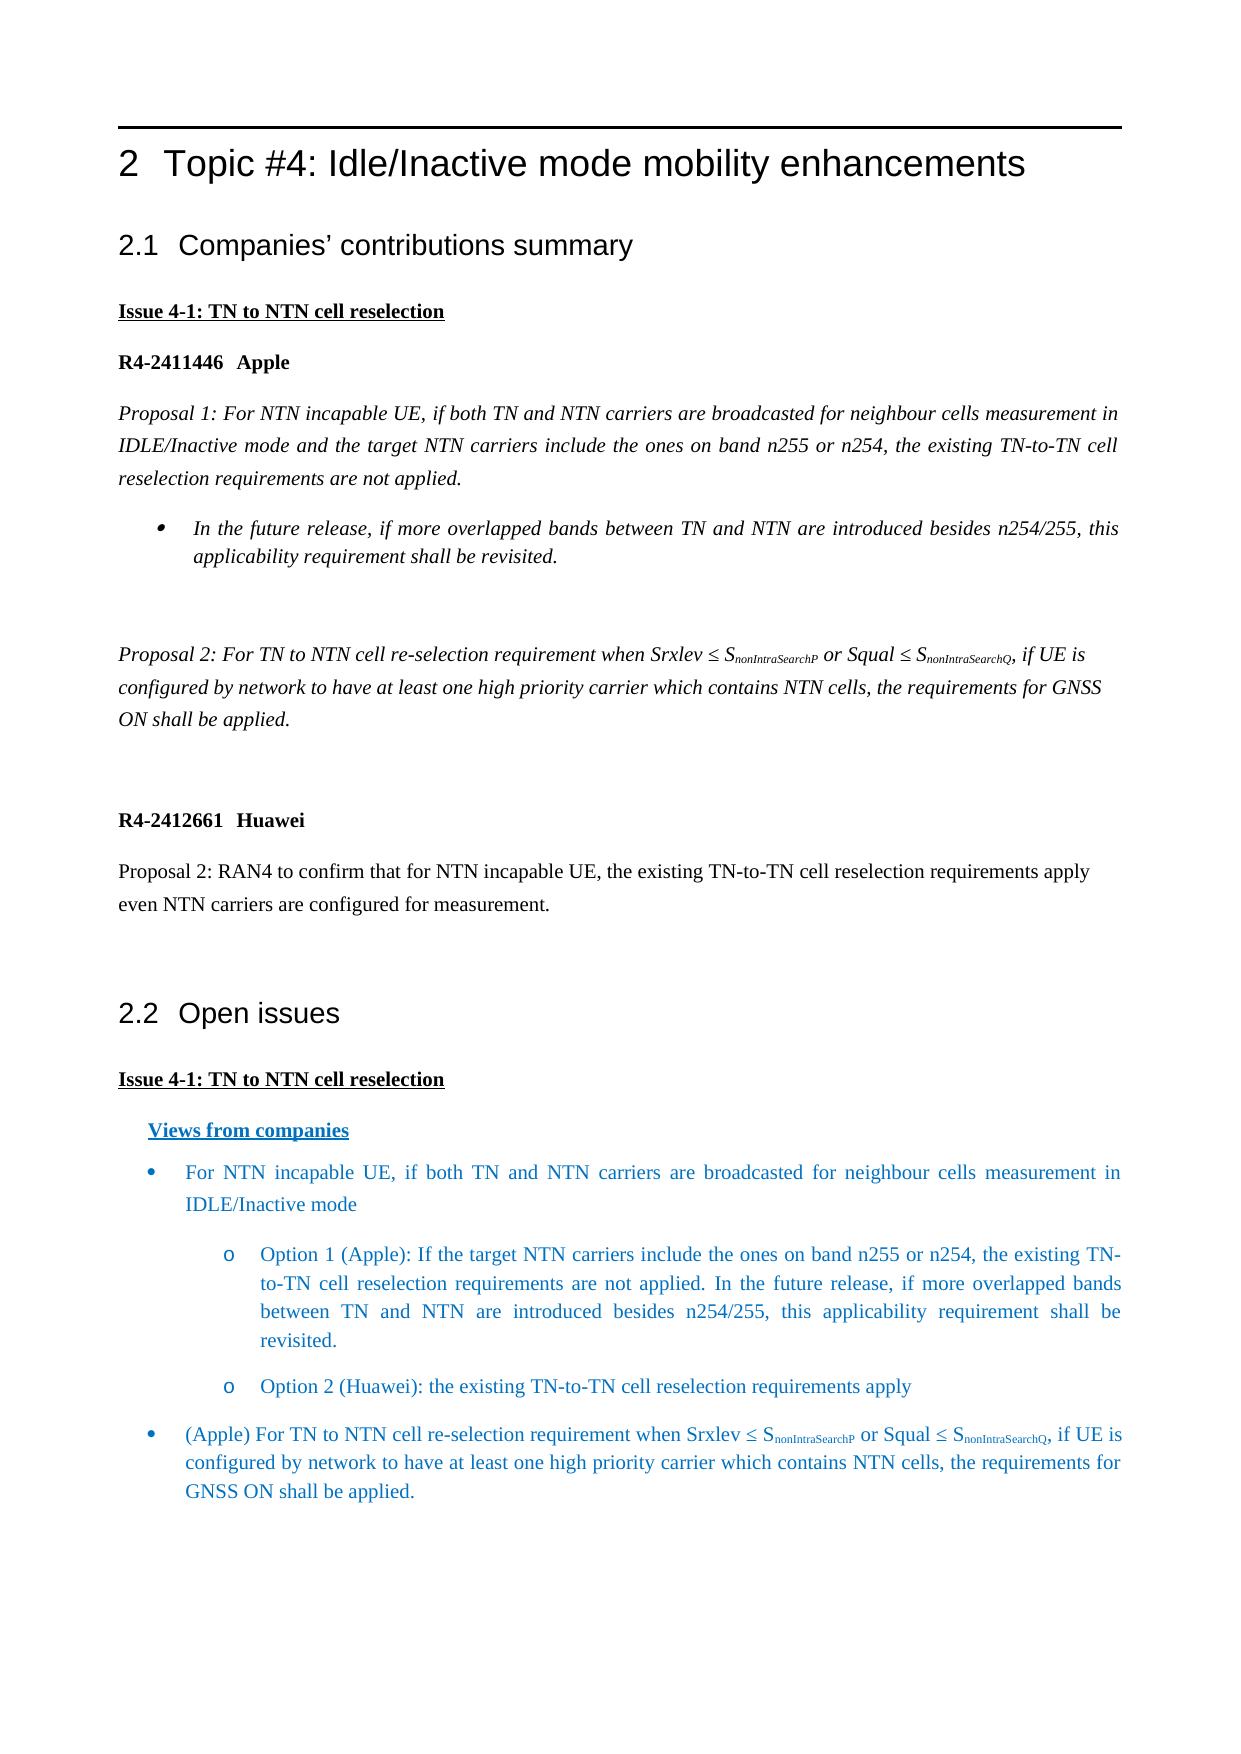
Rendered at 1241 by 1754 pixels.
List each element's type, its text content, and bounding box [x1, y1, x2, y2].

list Option 2 (Huawei): the existing TN-to-TN cell reselection requirements apply [223, 1373, 1122, 1401]
text Proposal 2: For TN to NTN cell re-selection requirement when Srxlev ≤ SnonIntraSearchP or Squal ≤ SnonIntraSearchQ, if UE is configured by network to have at least one high priority carrier which contains NTN cells, the requirements for GNSS ON shall be applied. [118, 640, 1122, 733]
text Issue 4-1: TN to NTN cell reselection [118, 1065, 1122, 1093]
text Proposal 1: For NTN incapable UE, if both TN and NTN carriers are broadcasted for neighbour cells measurement in IDLE/Inactive mode and the target NTN carriers include the ones on band n255 or n254, the existing TN-to-TN cell reselection requirements are not applied. [118, 398, 1122, 492]
text Issue 4-1: TN to NTN cell reselection [118, 297, 1122, 326]
text R4-2412661 Huawei [118, 806, 1122, 835]
text Views from companies [118, 1116, 1122, 1144]
list (Apple) For TN to NTN cell re-selection requirement when Srxlev ≤ SnonIntraSearchP or Squal ≤ SnonIntraSearchQ, if UE is configured by network to have at least one high priority carrier which contains NTN cells, the requirements for GNSS ON shall be applied. [148, 1420, 1122, 1505]
text R4-2411446 Apple [118, 348, 1122, 376]
subtitle Open issues [118, 984, 1122, 1041]
list In the future release, if more overlapped bands between TN and NTN are introduced besides n254/255, this applicability requirement shall be revisited. [156, 514, 1122, 571]
list For NTN incapable UE, if both TN and NTN carriers are broadcasted for neighbour cells measurement in IDLE/Inactive mode [148, 1157, 1122, 1218]
list Option 1 (Apple): If the target NTN carriers include the ones on band n255 or n254, the existing TN-to-TN cell reselection requirements are not applied. In the future release, if more overlapped bands between TN and NTN are introduced besides n254/255, this applicability requirement shall be revisited. [223, 1241, 1122, 1354]
subtitle Topic #4: Idle/Inactive mode mobility enhancements [118, 129, 1122, 192]
subtitle Companies’ contributions summary [118, 217, 1122, 273]
text Proposal 2: RAN4 to confirm that for NTN incapable UE, the existing TN-to-TN cell reselection requirements apply even NTN carriers are configured for measurement. [118, 857, 1122, 918]
